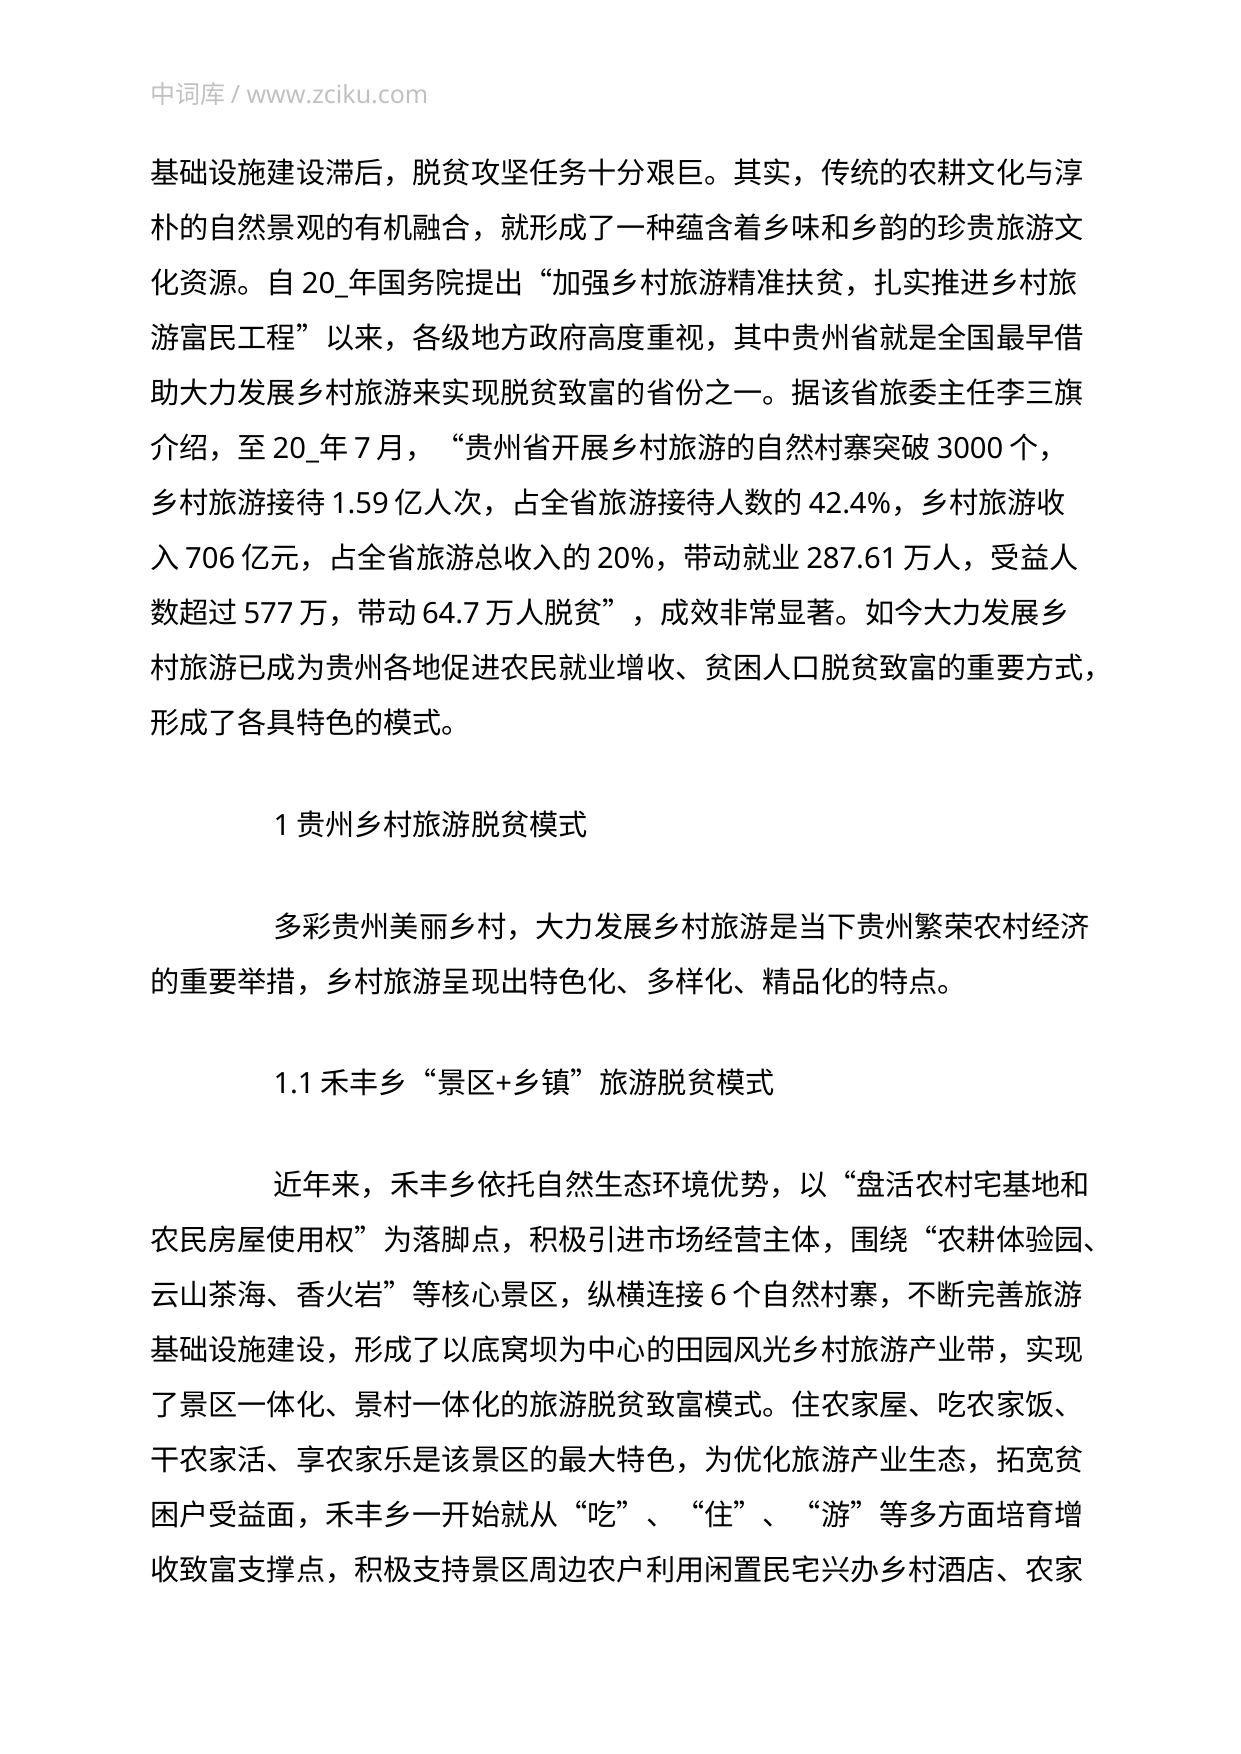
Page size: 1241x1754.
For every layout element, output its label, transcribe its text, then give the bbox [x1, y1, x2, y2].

text 1.1禾丰乡“景区+乡镇”旅游脱贫模式 [150, 1060, 1090, 1102]
text 1贵州乡村旅游脱贫模式 [150, 801, 1090, 844]
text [150, 1162, 1090, 1588]
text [150, 150, 1090, 742]
text 多彩贵州美丽乡村，大力发展乡村旅游是当下贵州繁荣农村经济的重要举措，乡村旅游呈现出特色化、多样化、精品化的特点。 [150, 903, 1090, 1000]
